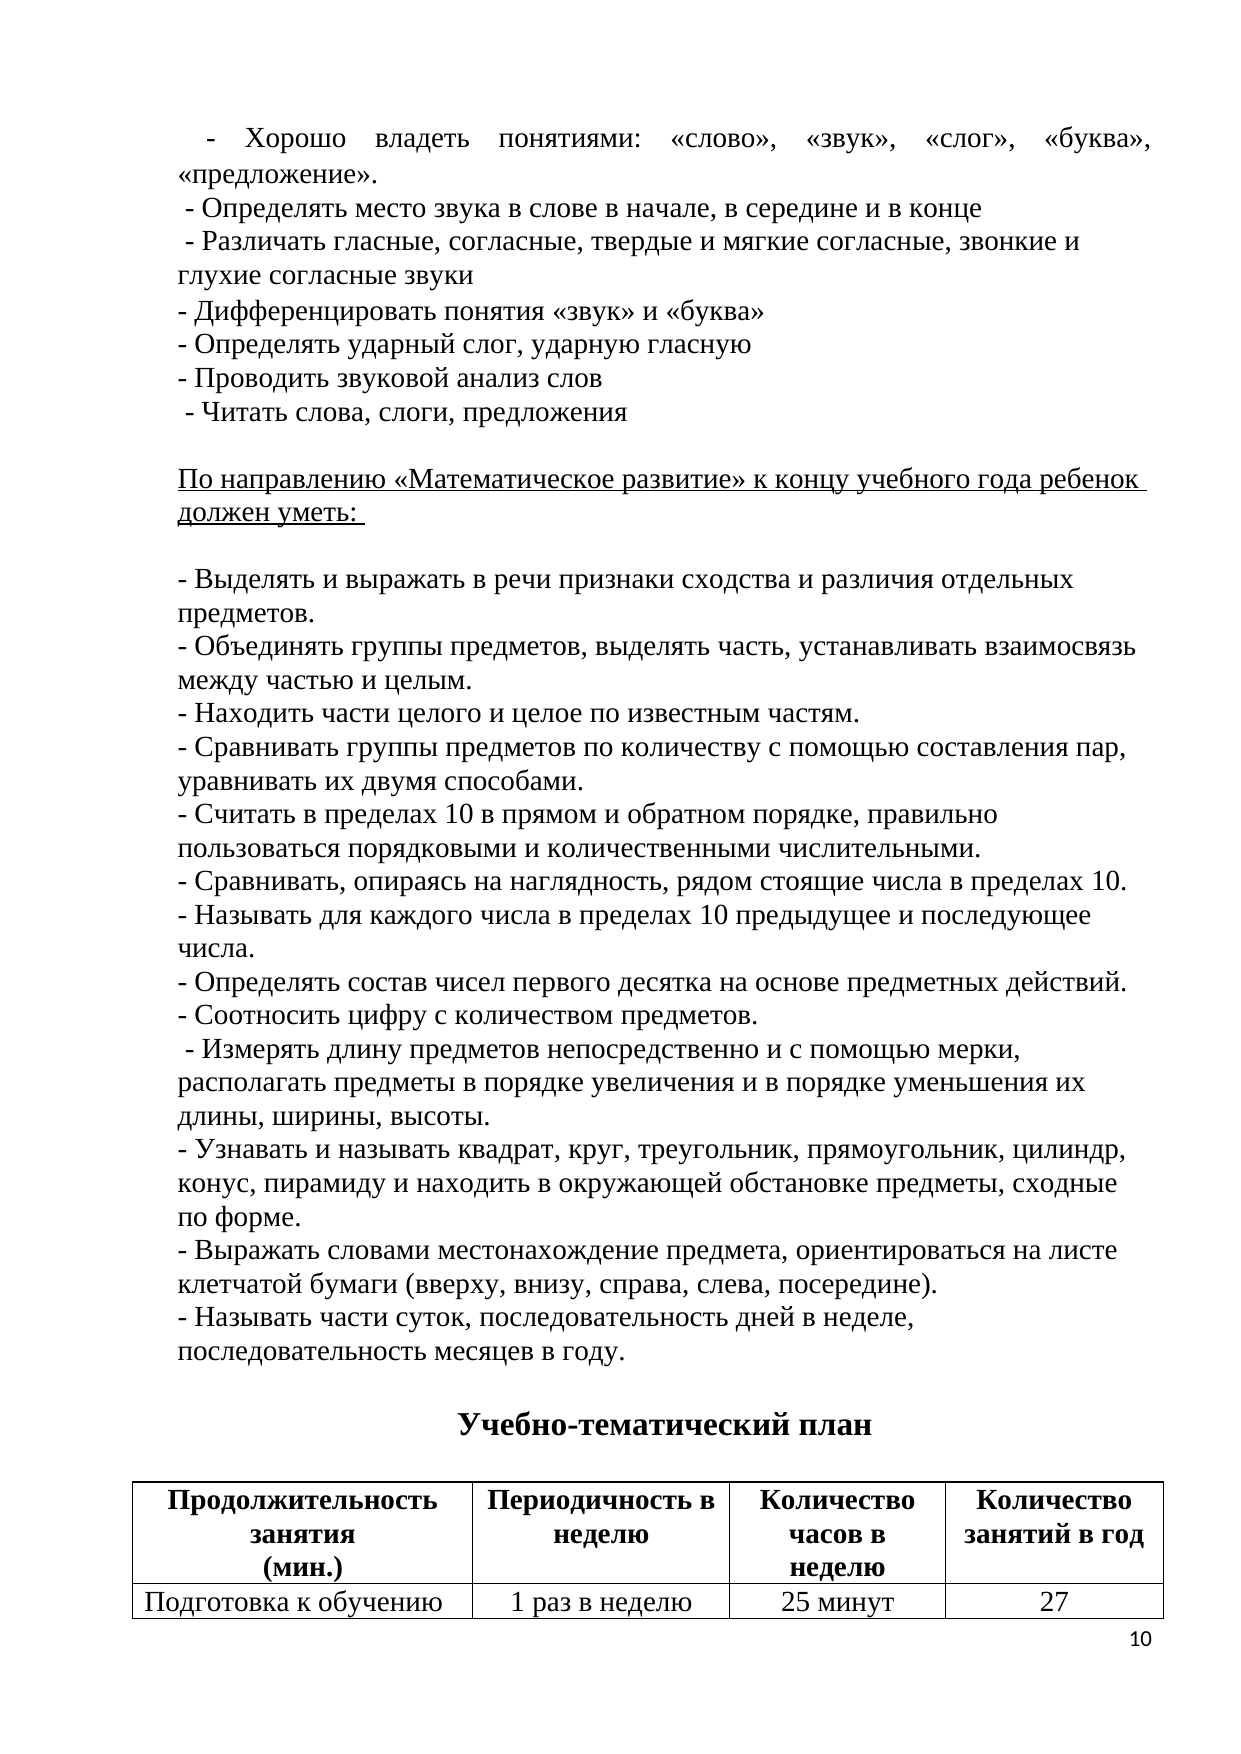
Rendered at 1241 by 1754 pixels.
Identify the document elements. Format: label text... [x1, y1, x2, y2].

text - Выражать словами местонахождение предмета, ориентироваться на листе клетчатой бумаги (вверху, внизу, справа, слева, посередине). [177, 1232, 1152, 1299]
table_cell 25 минут [730, 1584, 945, 1618]
text - Соотносить цифру с количеством предметов. [177, 997, 1152, 1031]
text - Дифференцировать понятия «звук» и «буква» [177, 291, 1152, 327]
table_header Периодичность в неделю [473, 1483, 729, 1583]
text - Считать в пределах 10 в прямом и обратном порядке, правильно пользоваться порядковыми и количественными числительными. [177, 796, 1152, 863]
text - Хорошо владеть понятиями: «слово», «звук», «слог», «буква», «предложение». [177, 118, 1152, 190]
table_header Количество занятий в год [946, 1483, 1163, 1583]
text - Читать слова, слоги, предложения [177, 394, 1152, 427]
text - Проводить звуковой анализ слов [177, 360, 1152, 394]
text - Называть для каждого числа в пределах 10 предыдущее и последующее числа. [177, 897, 1152, 964]
text - Определять место звука в слове в начале, в середине и в конце [177, 190, 1152, 223]
text - Сравнивать, опираясь на наглядность, рядом стоящие числа в пределах 10. [177, 863, 1152, 897]
text - Объединять группы предметов, выделять часть, устанавливать взаимосвязь между частью и целым. [177, 628, 1152, 696]
table_header Продолжительность занятия (мин.) [133, 1483, 472, 1583]
table_cell 1 раз в неделю [473, 1584, 729, 1618]
table_header Количество часов в неделю [730, 1483, 945, 1583]
text - Определять состав чисел первого десятка на основе предметных действий. [177, 964, 1152, 997]
text - Выделять и выражать в речи признаки сходства и различия отдельных предметов. [177, 561, 1152, 628]
text - Сравнивать группы предметов по количеству с помощью составления пар, уравнивать их двумя способами. [177, 729, 1152, 796]
text - Находить части целого и целое по известным частям. [177, 696, 1152, 729]
text - Измерять длину предметов непосредственно и с помощью мерки, располагать предметы в порядке увеличения и в порядке уменьшения их длины, ширины, высоты. [177, 1031, 1152, 1132]
text Учебно-тематический план [177, 1405, 1152, 1443]
text - Различать гласные, согласные, твердые и мягкие согласные, звонкие и глухие согласные звуки [177, 223, 1152, 291]
table_cell 27 [946, 1584, 1163, 1618]
text - Узнавать и называть квадрат, круг, треугольник, прямоугольник, цилиндр, конус, пирамиду и находить в окружающей обстановке предметы, сходные по форме. [177, 1132, 1152, 1232]
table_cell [133, 1584, 472, 1618]
text По направлению «Математическое развитие» к концу учебного года ребенок должен уметь: [177, 461, 1152, 528]
text - Определять ударный слог, ударную гласную [177, 327, 1152, 360]
text - Называть части суток, последовательность дней в неделе, последовательность месяцев в году. [177, 1299, 1152, 1366]
